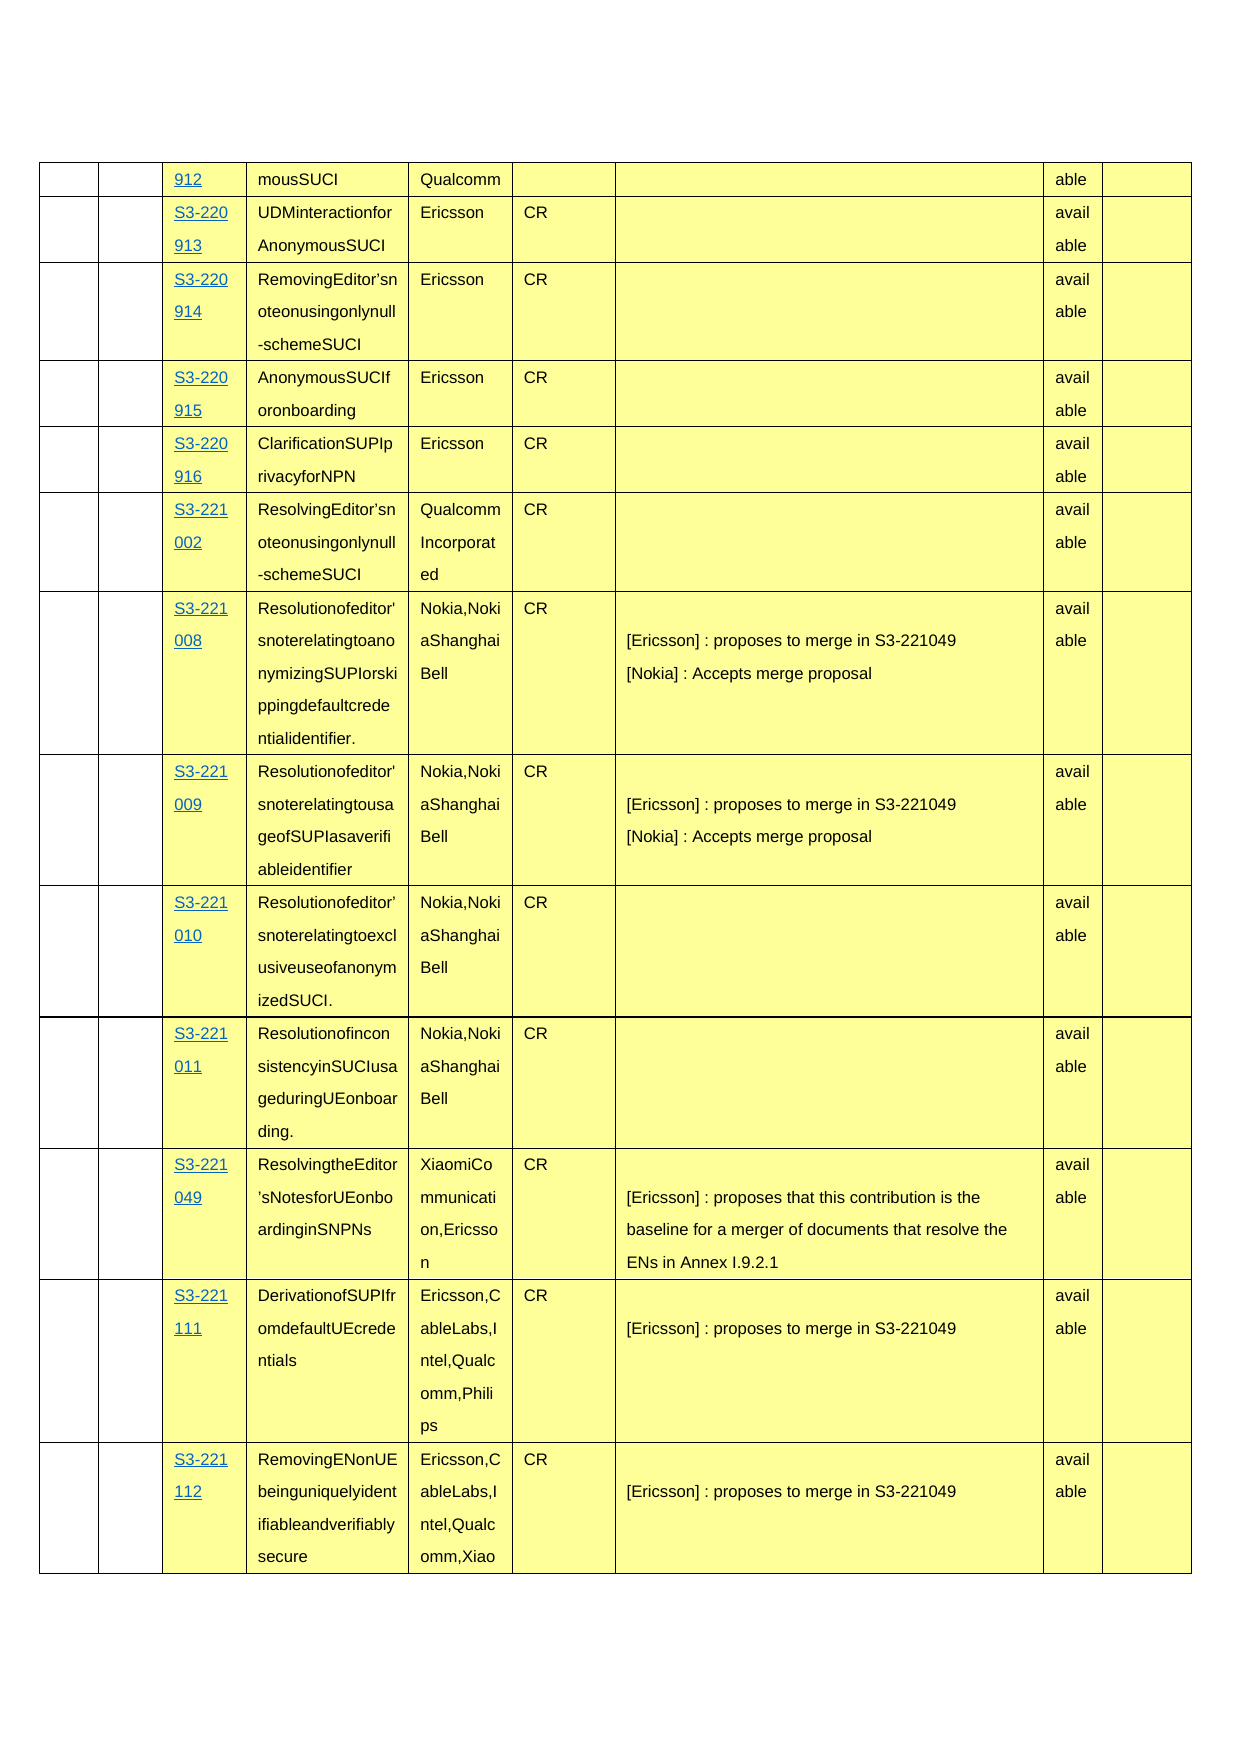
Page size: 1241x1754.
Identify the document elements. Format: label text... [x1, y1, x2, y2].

table_cell [40, 1018, 98, 1147]
table_cell CR [513, 197, 615, 262]
table_cell [99, 1280, 162, 1442]
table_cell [409, 1443, 512, 1573]
table_cell [99, 493, 162, 591]
table_cell CR [513, 1443, 615, 1573]
table_cell S3-221008 [163, 592, 246, 754]
table_cell Ericsson,Qualcomm [409, 163, 512, 196]
table_cell [1103, 886, 1191, 1016]
table_cell [616, 361, 1043, 426]
table_cell available [1044, 1149, 1102, 1278]
table_cell [40, 886, 98, 1016]
table_cell [1103, 1443, 1191, 1573]
table_cell S3-220915 [163, 361, 246, 426]
table_cell [616, 163, 1043, 196]
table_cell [616, 1443, 1043, 1573]
table_cell [1103, 1149, 1191, 1278]
table_cell [616, 197, 1043, 262]
table_cell [40, 755, 98, 885]
table_cell [1103, 1018, 1191, 1147]
table_cell [Ericsson] : proposes to merge in S3-221049 [616, 1280, 1043, 1442]
table_cell UDMinteractionforAnonymousSUCI [247, 197, 408, 262]
table_cell XiaomiCommunication,Ericsson [409, 1149, 512, 1278]
table_cell [40, 427, 98, 492]
table_cell [99, 1018, 162, 1147]
table_cell S3-221049 [163, 1149, 246, 1278]
table_cell [Ericsson] : proposes that this contribution is the baseline for a merger of documents that resolve the ENs in Annex I.9.2.1 [616, 1149, 1043, 1278]
table_cell available [1044, 197, 1102, 262]
table_cell Nokia,NokiaShanghaiBell [409, 592, 512, 754]
table_cell available [1044, 263, 1102, 360]
table_cell [99, 263, 162, 360]
table_cell [616, 886, 1043, 1016]
table_cell S3-220916 [163, 427, 246, 492]
table_cell [99, 755, 162, 885]
table_cell [99, 1443, 162, 1573]
table_cell CR [513, 263, 615, 360]
table_cell Ericsson [409, 427, 512, 492]
table_cell [99, 197, 162, 262]
table_cell [40, 163, 98, 196]
table_cell CR [513, 361, 615, 426]
table_cell [99, 163, 162, 196]
table_cell available [1044, 427, 1102, 492]
table_cell [99, 886, 162, 1016]
table_cell [99, 592, 162, 754]
table_cell CR [513, 592, 615, 754]
table_cell [Ericsson] : proposes to merge in S3-221049 [Nokia] : Accepts merge proposal [616, 592, 1043, 754]
table_cell Ericsson [409, 361, 512, 426]
table_cell Resolutionofeditor’snoterelatingtoexclusiveuseofanonymizedSUCI. [247, 886, 408, 1016]
table_cell CR [513, 886, 615, 1016]
table_cell available [1044, 886, 1102, 1016]
table_cell CR [513, 1149, 615, 1278]
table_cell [247, 163, 408, 196]
table_cell CR [513, 1280, 615, 1442]
table_cell [1103, 163, 1191, 196]
table_cell Resolutionofeditor'snoterelatingtousageofSUPIasaverifiableidentifier [247, 755, 408, 885]
table_cell available [1044, 163, 1102, 196]
table_cell ResolvingEditor’snoteonusingonlynull-schemeSUCI [247, 493, 408, 591]
table_cell [40, 1149, 98, 1278]
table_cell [247, 1443, 408, 1573]
table_cell [40, 361, 98, 426]
table_cell available [1044, 493, 1102, 591]
table_cell S3-221009 [163, 755, 246, 885]
table_cell [40, 592, 98, 754]
table_cell [1103, 1280, 1191, 1442]
table_cell [99, 361, 162, 426]
table_cell [40, 197, 98, 262]
table_cell available [1044, 592, 1102, 754]
table_cell DerivationofSUPIfromdefaultUEcredentials [247, 1280, 408, 1442]
table_cell [616, 493, 1043, 591]
table_cell [99, 427, 162, 492]
table_cell S3-220912 [163, 163, 246, 196]
table_cell [616, 1018, 1043, 1147]
table_cell S3-221010 [163, 886, 246, 1016]
table_cell S3-221011 [163, 1018, 246, 1147]
table_cell S3-220914 [163, 263, 246, 360]
table_cell available [1044, 1018, 1102, 1147]
table_cell Nokia,NokiaShanghaiBell [409, 1018, 512, 1147]
table_cell S3-221002 [163, 493, 246, 591]
table_cell S3-221112 [163, 1443, 246, 1573]
table_cell Ericsson [409, 263, 512, 360]
table_cell CR [513, 493, 615, 591]
table_cell [616, 427, 1043, 492]
table_cell Ericsson [409, 197, 512, 262]
table_cell available [1044, 1443, 1102, 1573]
table_cell [40, 1280, 98, 1442]
table_cell Nokia,NokiaShanghaiBell [409, 886, 512, 1016]
table_cell CR [513, 163, 615, 196]
table_cell [616, 263, 1043, 360]
table_cell [40, 493, 98, 591]
table_cell available [1044, 755, 1102, 885]
table_cell [99, 1149, 162, 1278]
table_cell ClarificationSUPIprivacyforNPN [247, 427, 408, 492]
table_cell AnonymousSUCIforonboarding [247, 361, 408, 426]
table_cell RemovingEditor’snoteonusingonlynull-schemeSUCI [247, 263, 408, 360]
table_cell [40, 1443, 98, 1573]
table_cell [Ericsson] : proposes to merge in S3-221049 [Nokia] : Accepts merge proposal [616, 755, 1043, 885]
table_cell [1103, 427, 1191, 492]
table_cell [1103, 493, 1191, 591]
table_cell Resolutionofeditor'snoterelatingtoanonymizingSUPIorskippingdefaultcredentialidentifier. [247, 592, 408, 754]
table_cell CR [513, 755, 615, 885]
table_cell CR [513, 427, 615, 492]
table_cell [40, 263, 98, 360]
table_cell [1103, 755, 1191, 885]
table_cell Ericsson,CableLabs,Intel,Qualcomm,Philips [409, 1280, 512, 1442]
table_cell ResolutionofinconsistencyinSUCIusageduringUEonboarding. [247, 1018, 408, 1147]
table_cell [1103, 263, 1191, 360]
table_cell available [1044, 1280, 1102, 1442]
table_cell CR [513, 1018, 615, 1147]
table_cell S3-221111 [163, 1280, 246, 1442]
table_cell available [1044, 361, 1102, 426]
table_cell [1103, 361, 1191, 426]
table_cell S3-220913 [163, 197, 246, 262]
table_cell QualcommIncorporated [409, 493, 512, 591]
table_cell ResolvingtheEditor’sNotesforUEonboardinginSNPNs [247, 1149, 408, 1278]
table_cell [1103, 197, 1191, 262]
table_cell [1103, 592, 1191, 754]
table_cell Nokia,NokiaShanghaiBell [409, 755, 512, 885]
